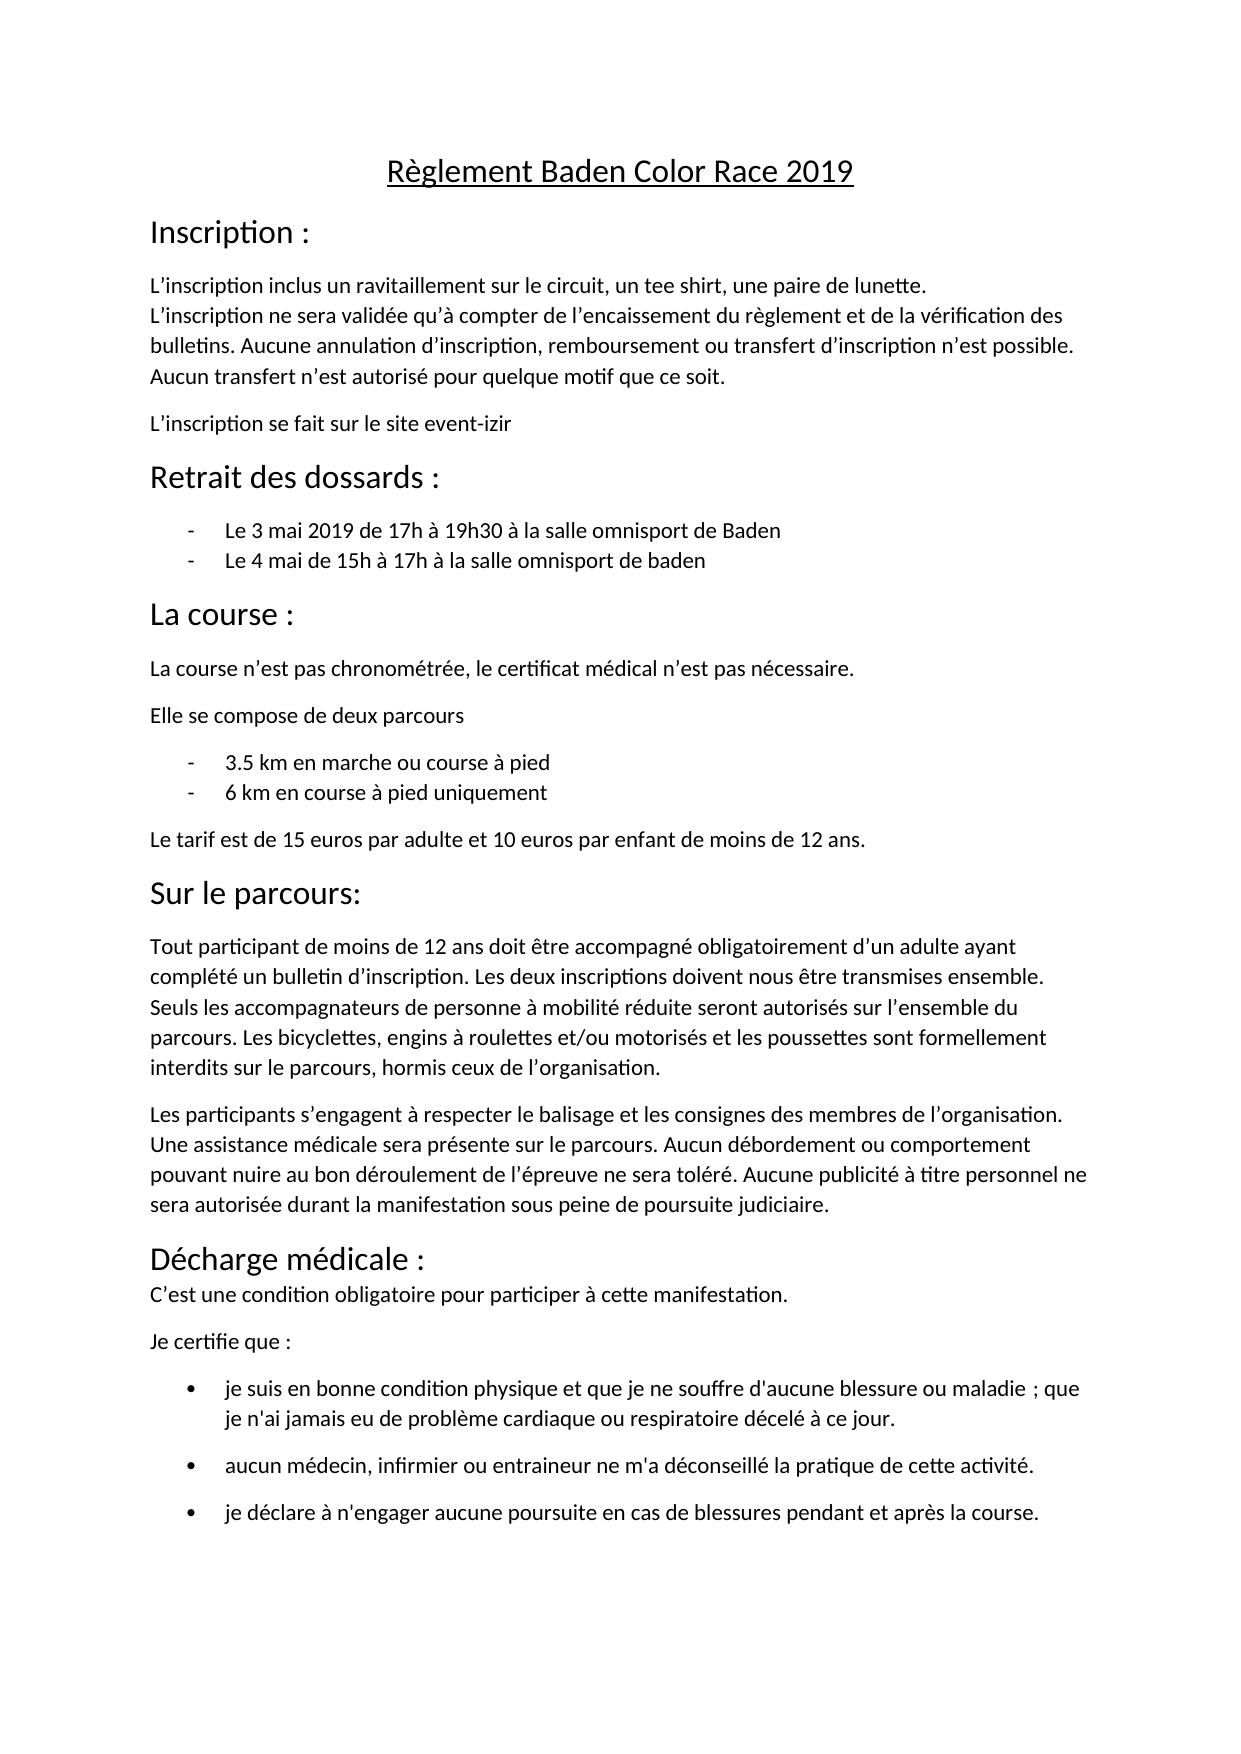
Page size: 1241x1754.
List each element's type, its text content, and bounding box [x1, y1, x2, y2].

list 3.5 km en marche ou course à pied [187, 748, 1090, 776]
list Le 3 mai 2019 de 17h à 19h30 à la salle omnisport de Baden [187, 516, 1090, 544]
text L’inscription inclus un ravitaillement sur le circuit, un tee shirt, une paire de lunette. L’inscription ne sera validée qu’à compter de l’encaissement du règlement et de la vérification des bulletins. Aucune annulation d’inscription, remboursement ou transfert d’inscription n’est possible. Aucun transfert n’est autorisé pour quelque motif que ce soit. [150, 271, 1090, 390]
text Le tarif est de 15 euros par adulte et 10 euros par enfant de moins de 12 ans. [150, 825, 1090, 853]
text Retrait des dossards : [150, 456, 1090, 496]
text Décharge médicale : C’est une condition obligatoire pour participer à cette manifestation. [150, 1237, 1090, 1308]
list je déclare à n'engager aucune poursuite en cas de blessures pendant et après la course. [187, 1498, 1090, 1526]
text Je certifie que : [150, 1327, 1090, 1355]
text La course n’est pas chronométrée, le certificat médical n’est pas nécessaire. [150, 654, 1090, 682]
text Inscription : [150, 211, 1090, 251]
text Les participants s’engagent à respecter le balisage et les consignes des membres de l’organisation. Une assistance médicale sera présente sur le parcours. Aucun débordement ou comportement pouvant nuire au bon déroulement de l’épreuve ne sera toléré. Aucune publicité à titre personnel ne sera autorisée durant la manifestation sous peine de poursuite judiciaire. [150, 1100, 1090, 1219]
list aucun médecin, infirmier ou entraineur ne m'a déconseillé la pratique de cette activité. [187, 1451, 1090, 1479]
text L’inscription se fait sur le site event-izir [150, 409, 1090, 437]
text Tout participant de moins de 12 ans doit être accompagné obligatoirement d’un adulte ayant complété un bulletin d’inscription. Les deux inscriptions doivent nous être transmises ensemble. Seuls les accompagnateurs de personne à mobilité réduite seront autorisés sur l’ensemble du parcours. Les bicyclettes, engins à roulettes et/ou motorisés et les poussettes sont formellement interdits sur le parcours, hormis ceux de l’organisation. [150, 932, 1090, 1081]
text Règlement Baden Color Race 2019 [150, 150, 1090, 191]
text La course : [150, 593, 1090, 634]
list Le 4 mai de 15h à 17h à la salle omnisport de baden [187, 546, 1090, 574]
list 6 km en course à pied uniquement [187, 778, 1090, 806]
text Elle se compose de deux parcours [150, 701, 1090, 729]
text Sur le parcours: [150, 872, 1090, 912]
list je suis en bonne condition physique et que je ne souffre d'aucune blessure ou maladie ; que je n'ai jamais eu de problème cardiaque ou respiratoire décelé à ce jour. [187, 1374, 1090, 1432]
